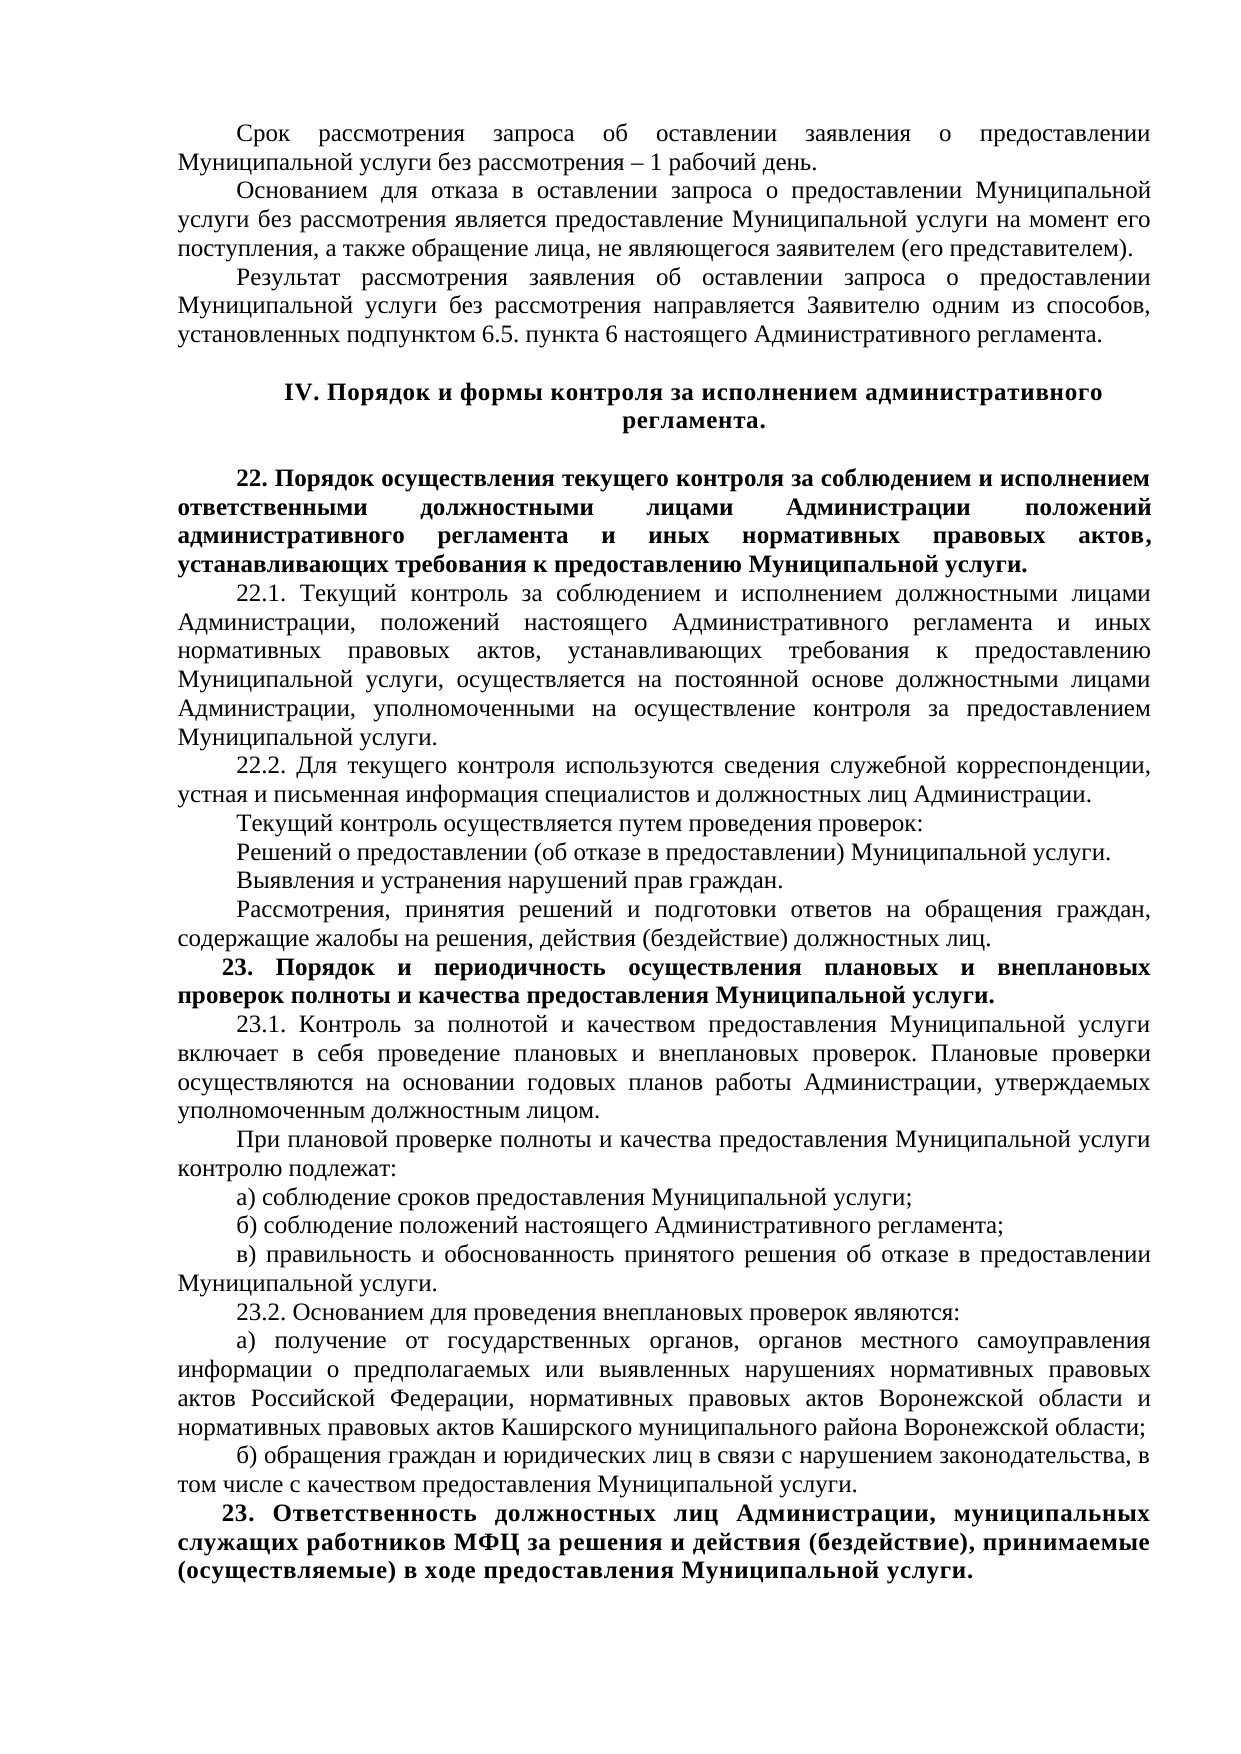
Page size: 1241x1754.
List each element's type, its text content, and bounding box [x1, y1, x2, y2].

text Рассмотрения, принятия решений и подготовки ответов на обращения граждан, содержащие жалобы на решения, действия (бездействие) должностных лиц. [177, 894, 1152, 952]
text а) соблюдение сроков предоставления Муниципальной услуги; [177, 1182, 1152, 1211]
text Текущий контроль осуществляется путем проведения проверок: [177, 808, 1152, 837]
text При плановой проверке полноты и качества предоставления Муниципальной услуги контролю подлежат: [177, 1124, 1152, 1182]
text Срок рассмотрения запроса об оставлении заявления о предоставлении Муниципальной услуги без рассмотрения – 1 рабочий день. [177, 118, 1152, 176]
text б) обращения граждан и юридических лиц в связи с нарушением законодательства, в том числе с качеством предоставления Муниципальной услуги. [177, 1441, 1152, 1498]
text Выявления и устранения нарушений прав граждан. [177, 866, 1152, 894]
text 23.1. Контроль за полнотой и качеством предоставления Муниципальной услуги включает в себя проведение плановых и внеплановых проверок. Плановые проверки осуществляются на основании годовых планов работы Администрации, утверждаемых уполномоченным должностным лицом. [177, 1009, 1152, 1124]
text б) соблюдение положений настоящего Административного регламента; [177, 1211, 1152, 1239]
text 23. Порядок и периодичность осуществления плановых и внеплановых проверок полноты и качества предоставления Муниципальной услуги. [177, 952, 1152, 1009]
text 22.2. Для текущего контроля используются сведения служебной корреспонденции, устная и письменная информация специалистов и должностных лиц Администрации. [177, 751, 1152, 808]
text Решений о предоставлении (об отказе в предоставлении) Муниципальной услуги. [177, 837, 1152, 866]
text а) получение от государственных органов, органов местного самоуправления информации о предполагаемых или выявленных нарушениях нормативных правовых актов Российской Федерации, нормативных правовых актов Воронежской области и нормативных правовых актов Каширского муниципального района Воронежской области; [177, 1326, 1152, 1441]
text 23. Ответственность должностных лиц Администрации, муниципальных служащих работников МФЦ за решения и действия (бездействие), принимаемые (осуществляемые) в ходе предоставления Муниципальной услуги. [177, 1498, 1152, 1584]
text IV. Порядок и формы контроля за исполнением административного регламента. [236, 377, 1152, 434]
text Основанием для отказа в оставлении запроса о предоставлении Муниципальной услуги без рассмотрения является предоставление Муниципальной услуги на момент его поступления, а также обращение лица, не являющегося заявителем (его представителем). [177, 176, 1152, 262]
text 22.1. Текущий контроль за соблюдением и исполнением должностными лицами Администрации, положений настоящего Административного регламента и иных нормативных правовых актов, устанавливающих требования к предоставлению Муниципальной услуги, осуществляется на постоянной основе должностными лицами Администрации, уполномоченными на осуществление контроля за предоставлением Муниципальной услуги. [177, 578, 1152, 751]
text Результат рассмотрения заявления об оставлении запроса о предоставлении Муниципальной услуги без рассмотрения направляется Заявителю одним из способов, установленных подпунктом 6.5. пункта 6 настоящего Административного регламента. [177, 262, 1152, 348]
text 22. Порядок осуществления текущего контроля за соблюдением и исполнением ответственными должностными лицами Администрации положений административного регламента и иных нормативных правовых актов, устанавливающих требования к предоставлению Муниципальной услуги. [177, 463, 1152, 578]
text 23.2. Основанием для проведения внеплановых проверок являются: [177, 1297, 1152, 1326]
text в) правильность и обоснованность принятого решения об отказе в предоставлении Муниципальной услуги. [177, 1239, 1152, 1297]
